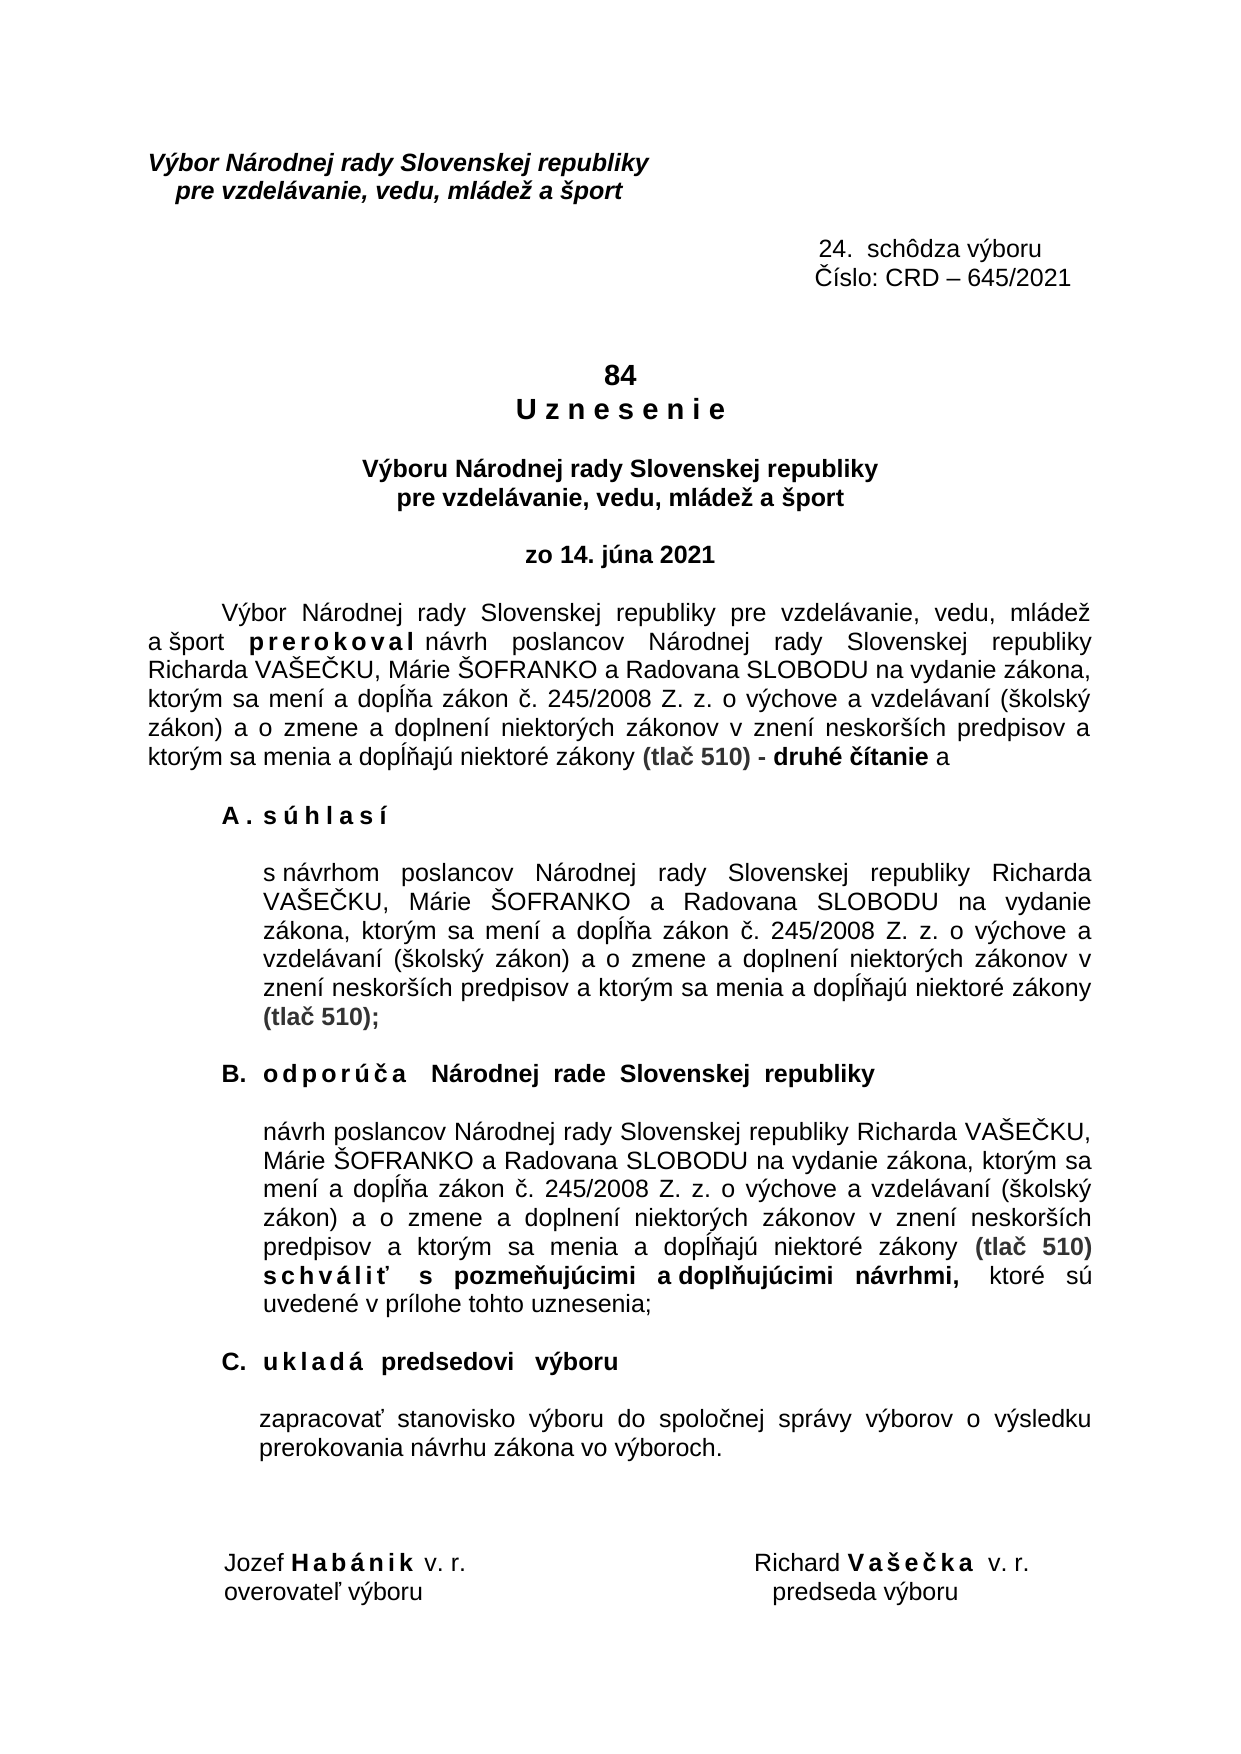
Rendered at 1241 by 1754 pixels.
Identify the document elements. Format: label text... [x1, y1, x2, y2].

list s návrhom poslancov Národnej rady Slovenskej republiky Richarda VAŠEČKU, Márie ŠOFRANKO a Radovana SLOBODU na vydanie zákona, ktorým sa mení a dopĺňa zákon č. 245/2008 Z. z. o výchove a vzdelávaní (školský zákon) a o zmene a doplnení niektorých zákonov v znení neskorších predpisov a ktorým sa menia a dopĺňajú niektoré zákony (tlač 510); [263, 858, 1093, 1031]
text zapracovať stanovisko výboru do spoločnej správy výborov o výsledku prerokovania návrhu zákona vo výboroch. [259, 1404, 1093, 1462]
text Výboru Národnej rady Slovenskej republiky [148, 454, 1093, 483]
subtitle súhlasí [221, 801, 1093, 829]
subtitle ukladá predsedovi výboru [221, 1347, 1093, 1376]
text overovateľ výboru predseda výboru [148, 1577, 1093, 1606]
list návrh poslancov Národnej rady Slovenskej republiky Richarda VAŠEČKU, Márie ŠOFRANKO a Radovana SLOBODU na vydanie zákona, ktorým sa mení a dopĺňa zákon č. 245/2008 Z. z. o výchove a vzdelávaní (školský zákon) a o zmene a doplnení niektorých zákonov v znení neskorších predpisov a ktorým sa menia a dopĺňajú niektoré zákony (tlač 510) schváliť s pozmeňujúcimi a doplňujúcimi návrhmi, ktoré sú uvedené v prílohe tohto uznesenia; [263, 1117, 1093, 1318]
text U z n e s e n i e [148, 392, 1093, 426]
subtitle odporúča Národnej rade Slovenskej republiky [221, 1059, 1093, 1088]
text Číslo: CRD – 645/2021 [148, 263, 1093, 291]
text Výbor Národnej rady Slovenskej republiky pre vzdelávanie, vedu, mládež a šport prerokoval návrh poslancov Národnej rady Slovenskej republiky Richarda VAŠEČKU, Márie ŠOFRANKO a Radovana SLOBODU na vydanie zákona, ktorým sa mení a dopĺňa zákon č. 245/2008 Z. z. o výchove a vzdelávaní (školský zákon) a o zmene a doplnení niektorých zákonov v znení neskorších predpisov a ktorým sa menia a dopĺňajú niektoré zákony (tlač 510) - druhé čítanie a [148, 598, 1093, 771]
subtitle Výbor Národnej rady Slovenskej republiky [148, 148, 1093, 176]
text pre vzdelávanie, vedu, mládež a šport [148, 176, 1093, 205]
text 24. schôdza výboru [811, 234, 1093, 263]
text Jozef Habánik v. r. Richard Vašečka v. r. [148, 1548, 1093, 1577]
text zo 14. júna 2021 [148, 541, 1093, 569]
text pre vzdelávanie, vedu, mládež a šport [148, 483, 1093, 512]
text 84 [148, 358, 1093, 392]
